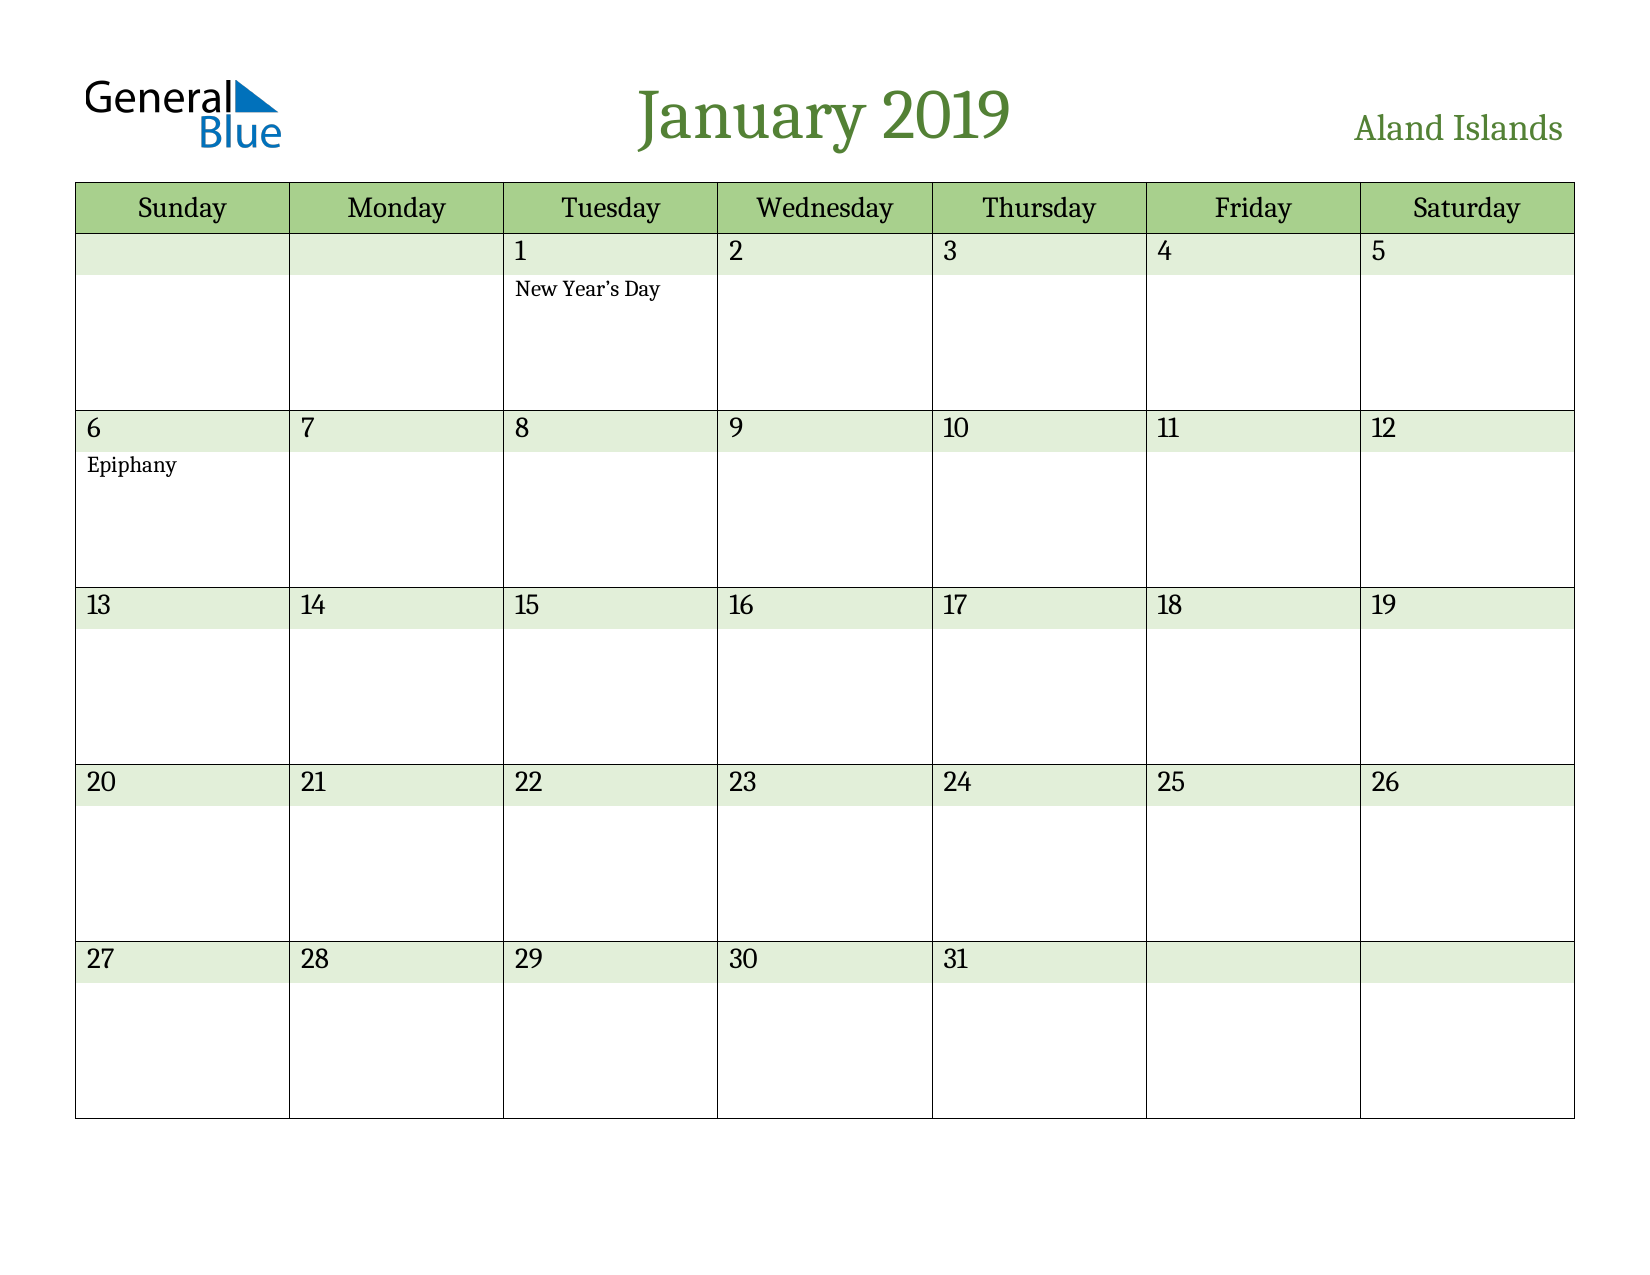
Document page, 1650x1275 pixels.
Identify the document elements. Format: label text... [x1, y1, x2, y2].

table_cell Sunday [76, 183, 289, 233]
table_cell Friday [1147, 183, 1360, 233]
table_cell [933, 806, 1146, 941]
table_cell [718, 452, 932, 587]
table_cell 2 [718, 234, 932, 275]
table_cell [933, 983, 1146, 1118]
table_cell [76, 806, 289, 941]
table_cell [504, 629, 717, 764]
table_cell [1361, 629, 1574, 764]
table_cell 20 [76, 765, 289, 806]
table_cell [504, 806, 717, 941]
table_cell 21 [290, 765, 503, 806]
table_cell 19 [1361, 588, 1574, 629]
table_cell [933, 452, 1146, 587]
table_cell Thursday [933, 183, 1146, 233]
table_cell [933, 629, 1146, 764]
table_cell 10 [933, 411, 1146, 452]
table_cell 9 [718, 411, 932, 452]
table_cell [504, 452, 717, 587]
table_cell [1147, 275, 1360, 410]
table_cell 24 [933, 765, 1146, 806]
table_cell [1361, 942, 1574, 983]
table_cell [1147, 983, 1360, 1118]
table_cell 1 [504, 234, 717, 275]
table_cell 14 [290, 588, 503, 629]
table_cell 13 [76, 588, 289, 629]
table_cell 27 [76, 942, 289, 983]
table_cell Epiphany [76, 452, 289, 587]
table_cell [1361, 806, 1574, 941]
table_cell [718, 629, 932, 764]
table_cell 6 [76, 411, 289, 452]
table_cell [718, 983, 932, 1118]
table_header [76, 75, 503, 182]
table_cell [290, 234, 503, 275]
table_cell 5 [1361, 234, 1574, 275]
table_cell [504, 983, 717, 1118]
table_cell [1361, 983, 1574, 1118]
table_cell [290, 806, 503, 941]
table_cell 7 [290, 411, 503, 452]
table_cell [1361, 275, 1574, 410]
table_cell [718, 275, 932, 410]
table_cell 15 [504, 588, 717, 629]
table_cell 16 [718, 588, 932, 629]
table_cell [1147, 806, 1360, 941]
table_cell 28 [290, 942, 503, 983]
table_cell New Year’s Day [504, 275, 717, 410]
table_cell 12 [1361, 411, 1574, 452]
table_cell 11 [1147, 411, 1360, 452]
table_cell [1147, 629, 1360, 764]
table_cell [76, 629, 289, 764]
table_cell 26 [1361, 765, 1574, 806]
table_cell [1361, 452, 1574, 587]
table_cell 30 [718, 942, 932, 983]
table_cell 23 [718, 765, 932, 806]
table_cell 18 [1147, 588, 1360, 629]
table_cell 4 [1147, 234, 1360, 275]
table_cell [290, 452, 503, 587]
picture [86, 80, 281, 148]
table_header January 2019 [504, 75, 1146, 182]
table_cell Tuesday [504, 183, 717, 233]
table_cell Wednesday [718, 183, 932, 233]
table_cell 22 [504, 765, 717, 806]
table_cell [1147, 452, 1360, 587]
table_cell Monday [290, 183, 503, 233]
table_cell [76, 275, 289, 410]
table_cell [718, 806, 932, 941]
table_cell [933, 275, 1146, 410]
table_cell [290, 983, 503, 1118]
table_cell 3 [933, 234, 1146, 275]
table_cell [290, 275, 503, 410]
table_cell 29 [504, 942, 717, 983]
table_cell 31 [933, 942, 1146, 983]
table_cell [1147, 942, 1360, 983]
table_header Aland Islands [1146, 75, 1574, 182]
table_cell [76, 983, 289, 1118]
table_cell [76, 234, 289, 275]
table_cell 17 [933, 588, 1146, 629]
table_cell [290, 629, 503, 764]
table_cell 8 [504, 411, 717, 452]
table_cell Saturday [1361, 183, 1574, 233]
table_cell 25 [1147, 765, 1360, 806]
